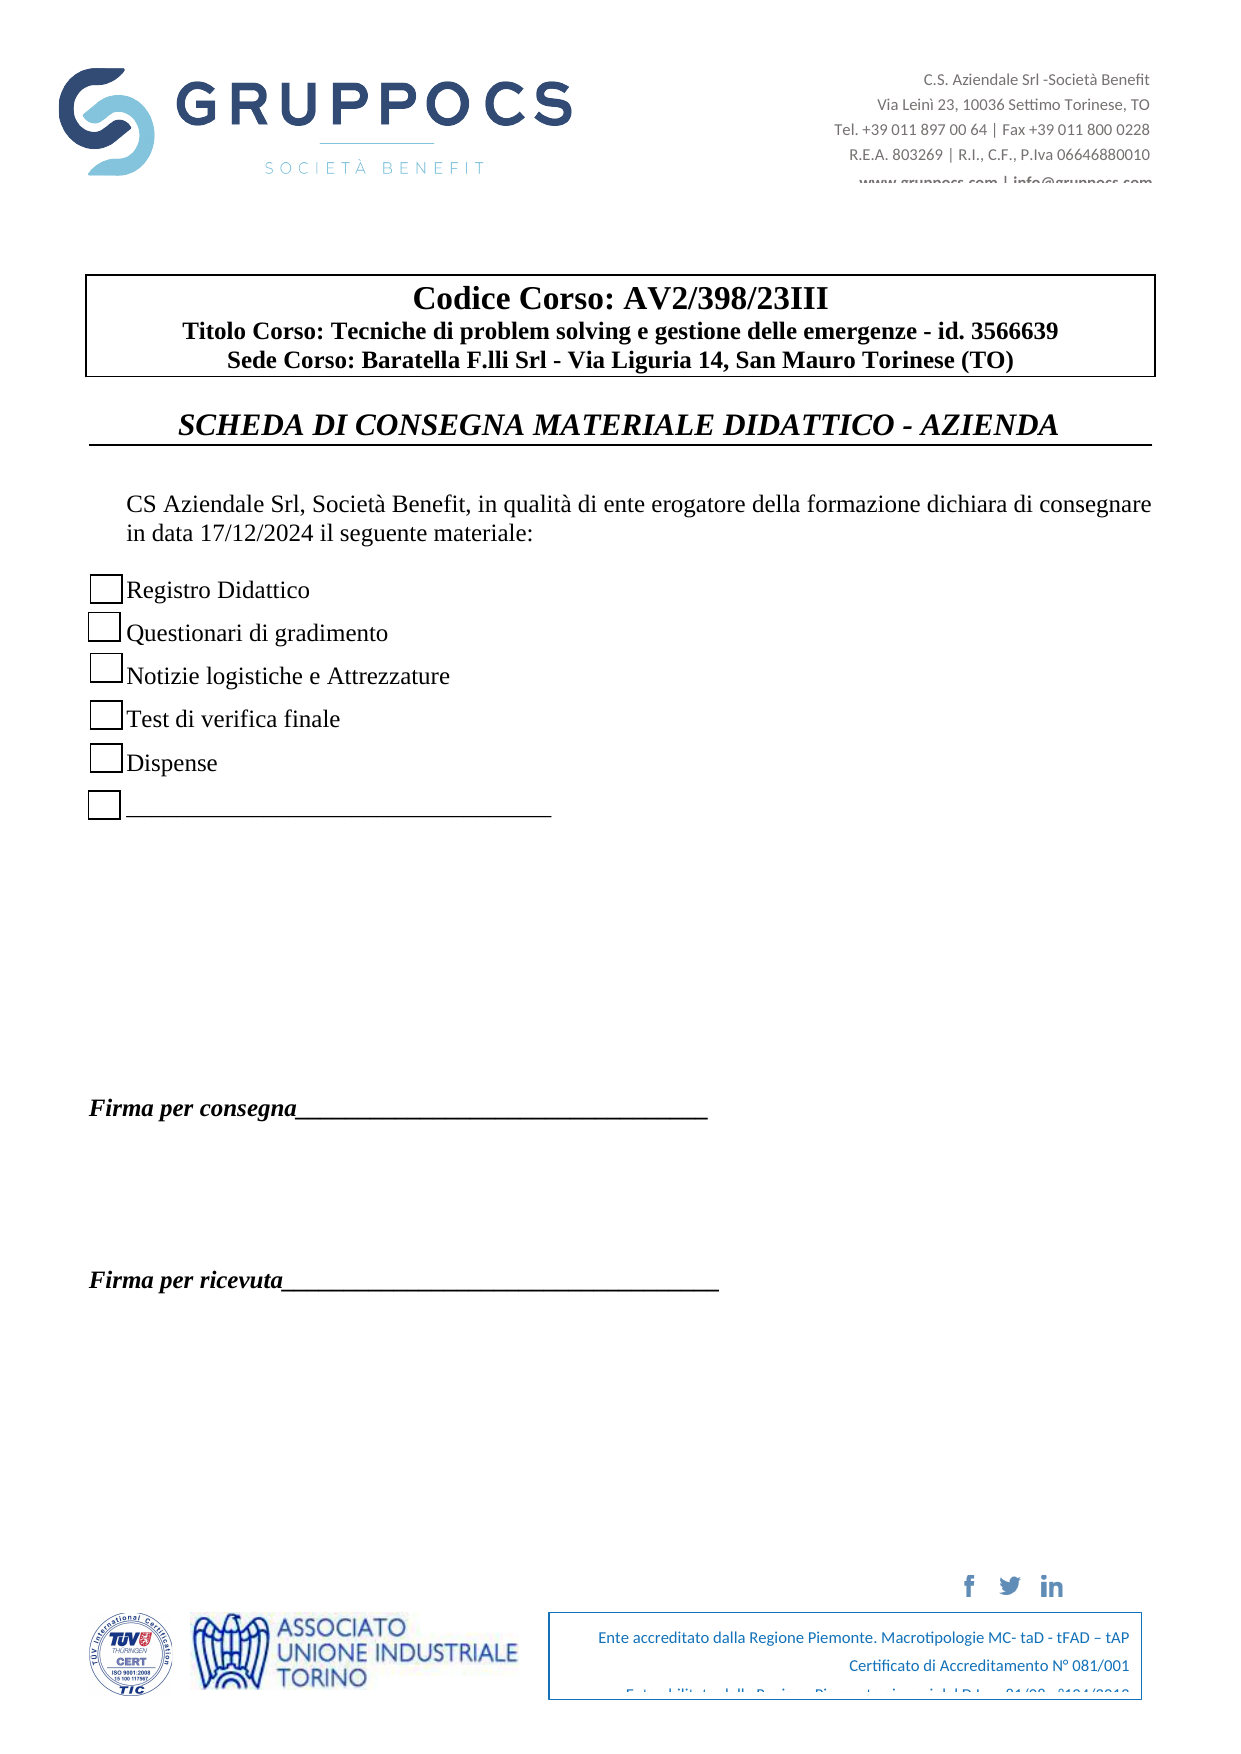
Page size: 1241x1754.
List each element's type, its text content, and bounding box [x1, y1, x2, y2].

text Firma per consegna_________________________________ [29, 1093, 1152, 1121]
text SCHEDA DI CONSEGNA MATERIALE DIDATTICO - AZIENDA [88, 406, 1152, 446]
text Titolo Corso: Tecniche di problem solving e gestione delle emergenze - id. 3566639 [88, 316, 1152, 341]
text Questionari di gradimento [126, 618, 1152, 647]
picture [964, 1575, 1063, 1597]
text Dispense [126, 748, 1152, 776]
text Sede Corso: Baratella F.lli Srl - Via Liguria 14, San Mauro Torinese (TO) [87, 341, 1154, 376]
text Test di verifica finale [126, 704, 1152, 733]
picture [190, 1612, 520, 1690]
text __________________________________ [126, 791, 1152, 819]
picture [89, 1613, 173, 1696]
text Notizie logistiche e Attrezzature [126, 661, 1152, 690]
text Firma per ricevuta___________________________________ [88, 1265, 1152, 1294]
picture [58, 68, 580, 178]
text CS Aziendale Srl, Società Benefit, in qualità di ente erogatore della formazione dichiara di consegnare in data 17/12/2024 il seguente materiale: [126, 489, 1152, 546]
text Registro Didattico [126, 575, 1152, 604]
text Codice Corso: AV2/398/23III [87, 276, 1154, 316]
